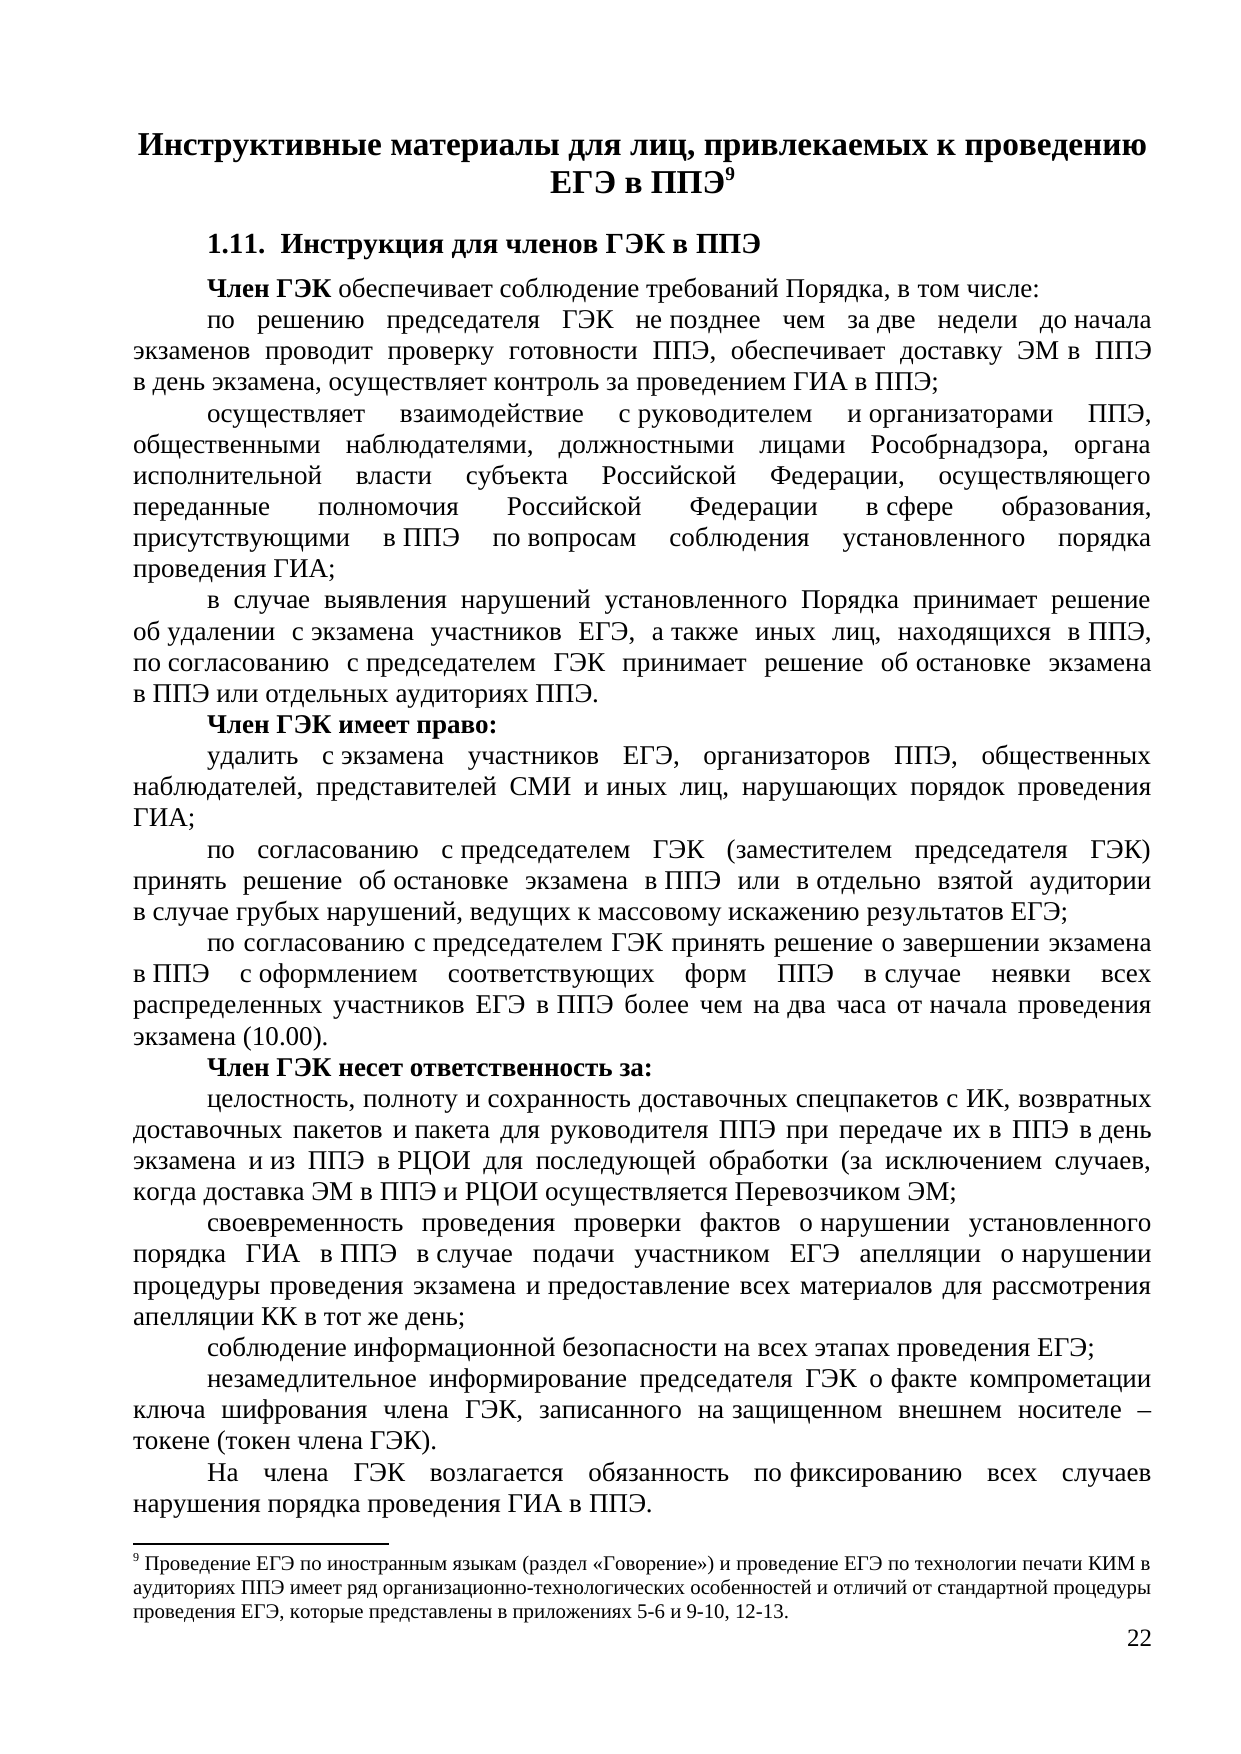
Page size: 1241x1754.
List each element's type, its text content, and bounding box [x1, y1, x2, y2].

text Член ГЭК обеспечивает соблюдение требований Порядка, в том числе: [133, 272, 1152, 303]
text в случае выявления нарушений установленного Порядка принимает решение об удалении с экзамена участников ЕГЭ, а также иных лиц, находящихся в ППЭ, по согласованию с председателем ГЭК принимает решение об остановке экзамена в ППЭ или отдельных аудиториях ППЭ. [133, 583, 1152, 708]
text осуществляет взаимодействие с руководителем и организаторами ППЭ, общественными наблюдателями, должностными лицами Рособрнадзора, органа исполнительной власти субъекта Российской Федерации, осуществляющего переданные полномочия Российской Федерации в сфере образования, присутствующими в ППЭ по вопросам соблюдения установленного порядка проведения ГИА; [133, 397, 1152, 583]
text по согласованию с председателем ГЭК принять решение о завершении экзамена в ППЭ с оформлением соответствующих форм ППЭ в случае неявки всех распределенных участников ЕГЭ в ППЭ более чем на два часа от начала проведения экзамена (10.00). [133, 926, 1152, 1051]
text удалить с экзамена участников ЕГЭ, организаторов ППЭ, общественных наблюдателей, представителей СМИ и иных лиц, нарушающих порядок проведения ГИА; [133, 739, 1152, 833]
subtitle Инструкция для членов ГЭК в ППЭ [133, 226, 1152, 259]
text целостность, полноту и сохранность доставочных спецпакетов с ИК, возвратных доставочных пакетов и пакета для руководителя ППЭ при передаче их в ППЭ в день экзамена и из ППЭ в РЦОИ для последующей обработки (за исключением случаев, когда доставка ЭМ в ППЭ и РЦОИ осуществляется Перевозчиком ЭМ; [133, 1082, 1152, 1206]
text Член ГЭК имеет право: [133, 708, 1152, 739]
text своевременность проведения проверки фактов о нарушении установленного порядка ГИА в ППЭ в случае подачи участником ЕГЭ апелляции о нарушении процедуры проведения экзамена и предоставление всех материалов для рассмотрения апелляции КК в тот же день; [133, 1206, 1152, 1331]
text соблюдение информационной безопасности на всех этапах проведения ЕГЭ; [133, 1331, 1152, 1362]
text по согласованию с председателем ГЭК (заместителем председателя ГЭК) принять решение об остановке экзамена в ППЭ или в отдельно взятой аудитории в случае грубых нарушений, ведущих к массовому искажению результатов ЕГЭ; [133, 833, 1152, 926]
text незамедлительное информирование председателя ГЭК о факте компрометации ключа шифрования члена ГЭК, записанного на защищенном внешнем носителе – токене (токен члена ГЭК). [133, 1362, 1152, 1456]
text по решению председателя ГЭК не позднее чем за две недели до начала экзаменов проводит проверку готовности ППЭ, обеспечивает доставку ЭМ в ППЭ в день экзамена, осуществляет контроль за проведением ГИА в ППЭ; [133, 303, 1152, 397]
text Член ГЭК несет ответственность за: [133, 1051, 1152, 1082]
subtitle Инструктивные материалы для лиц, привлекаемых к проведению ЕГЭ в ППЭ [133, 124, 1152, 201]
text На члена ГЭК возлагается обязанность по фиксированию всех случаев нарушения порядка проведения ГИА в ППЭ. [133, 1456, 1152, 1518]
